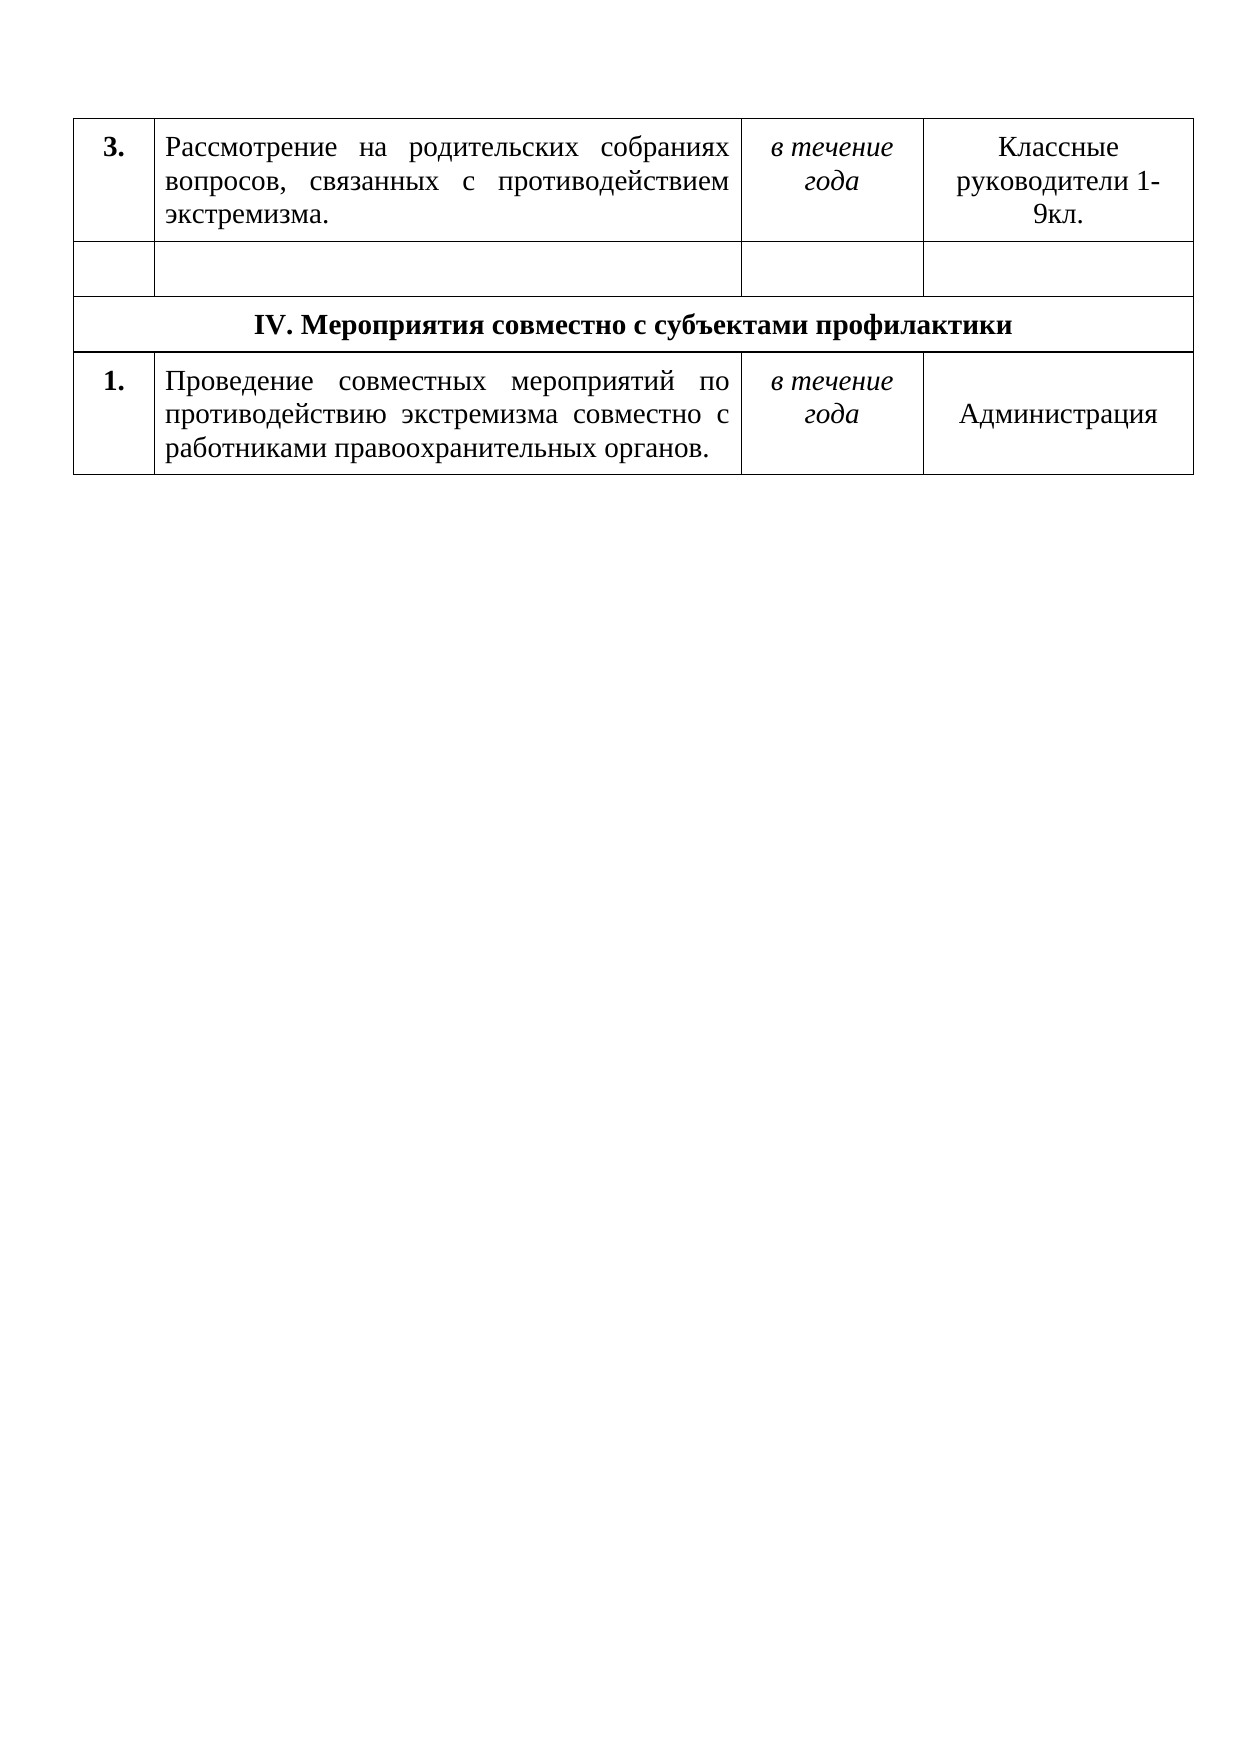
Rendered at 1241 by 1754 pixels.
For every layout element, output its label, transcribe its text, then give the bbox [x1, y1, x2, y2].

table_cell Проведение совместных мероприятий по противодействию экстремизма совместно с работниками правоохранительных органов. [155, 353, 741, 474]
table_cell [74, 242, 154, 296]
table_cell [155, 242, 741, 296]
table_cell Классные руководители 1-9кл. [924, 119, 1193, 241]
table_cell Администрация [924, 353, 1193, 474]
table_cell IV. Мероприятия совместно с субъектами профилактики [74, 297, 1193, 351]
table_cell 1. [74, 353, 154, 474]
table_cell в течение года [742, 119, 923, 241]
table_cell [742, 242, 923, 296]
table_cell в течение года [742, 353, 923, 474]
table_cell Рассмотрение на родительских собраниях вопросов, связанных с противодействием экстремизма. [155, 119, 741, 241]
table_cell 3. [74, 119, 154, 241]
table_cell [924, 242, 1193, 296]
